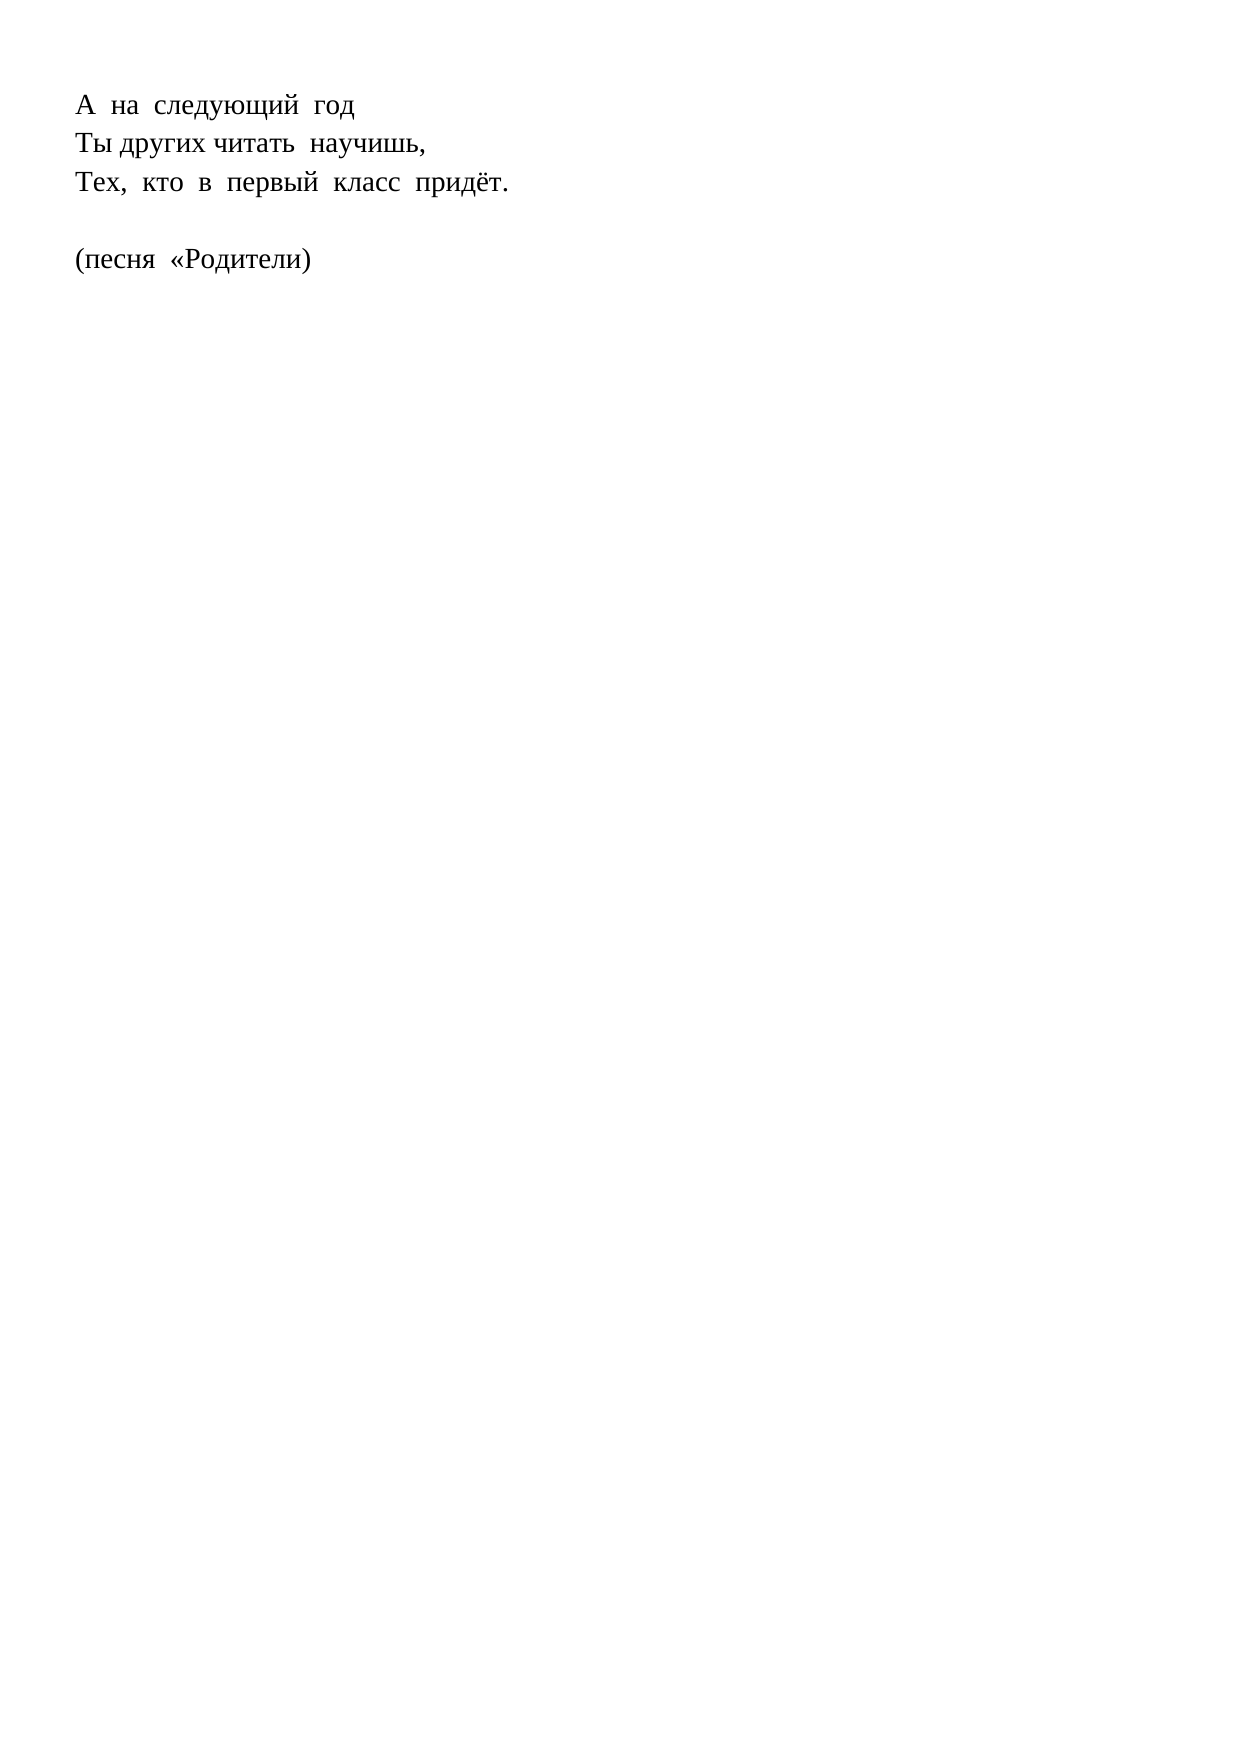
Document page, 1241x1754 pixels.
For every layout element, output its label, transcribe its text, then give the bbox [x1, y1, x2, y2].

text Тех, кто в первый класс придёт. [75, 164, 1165, 198]
text Ты других читать научишь, [75, 126, 1165, 159]
text (песня «Родители) [75, 241, 1165, 275]
text А на следующий год [75, 87, 1165, 121]
